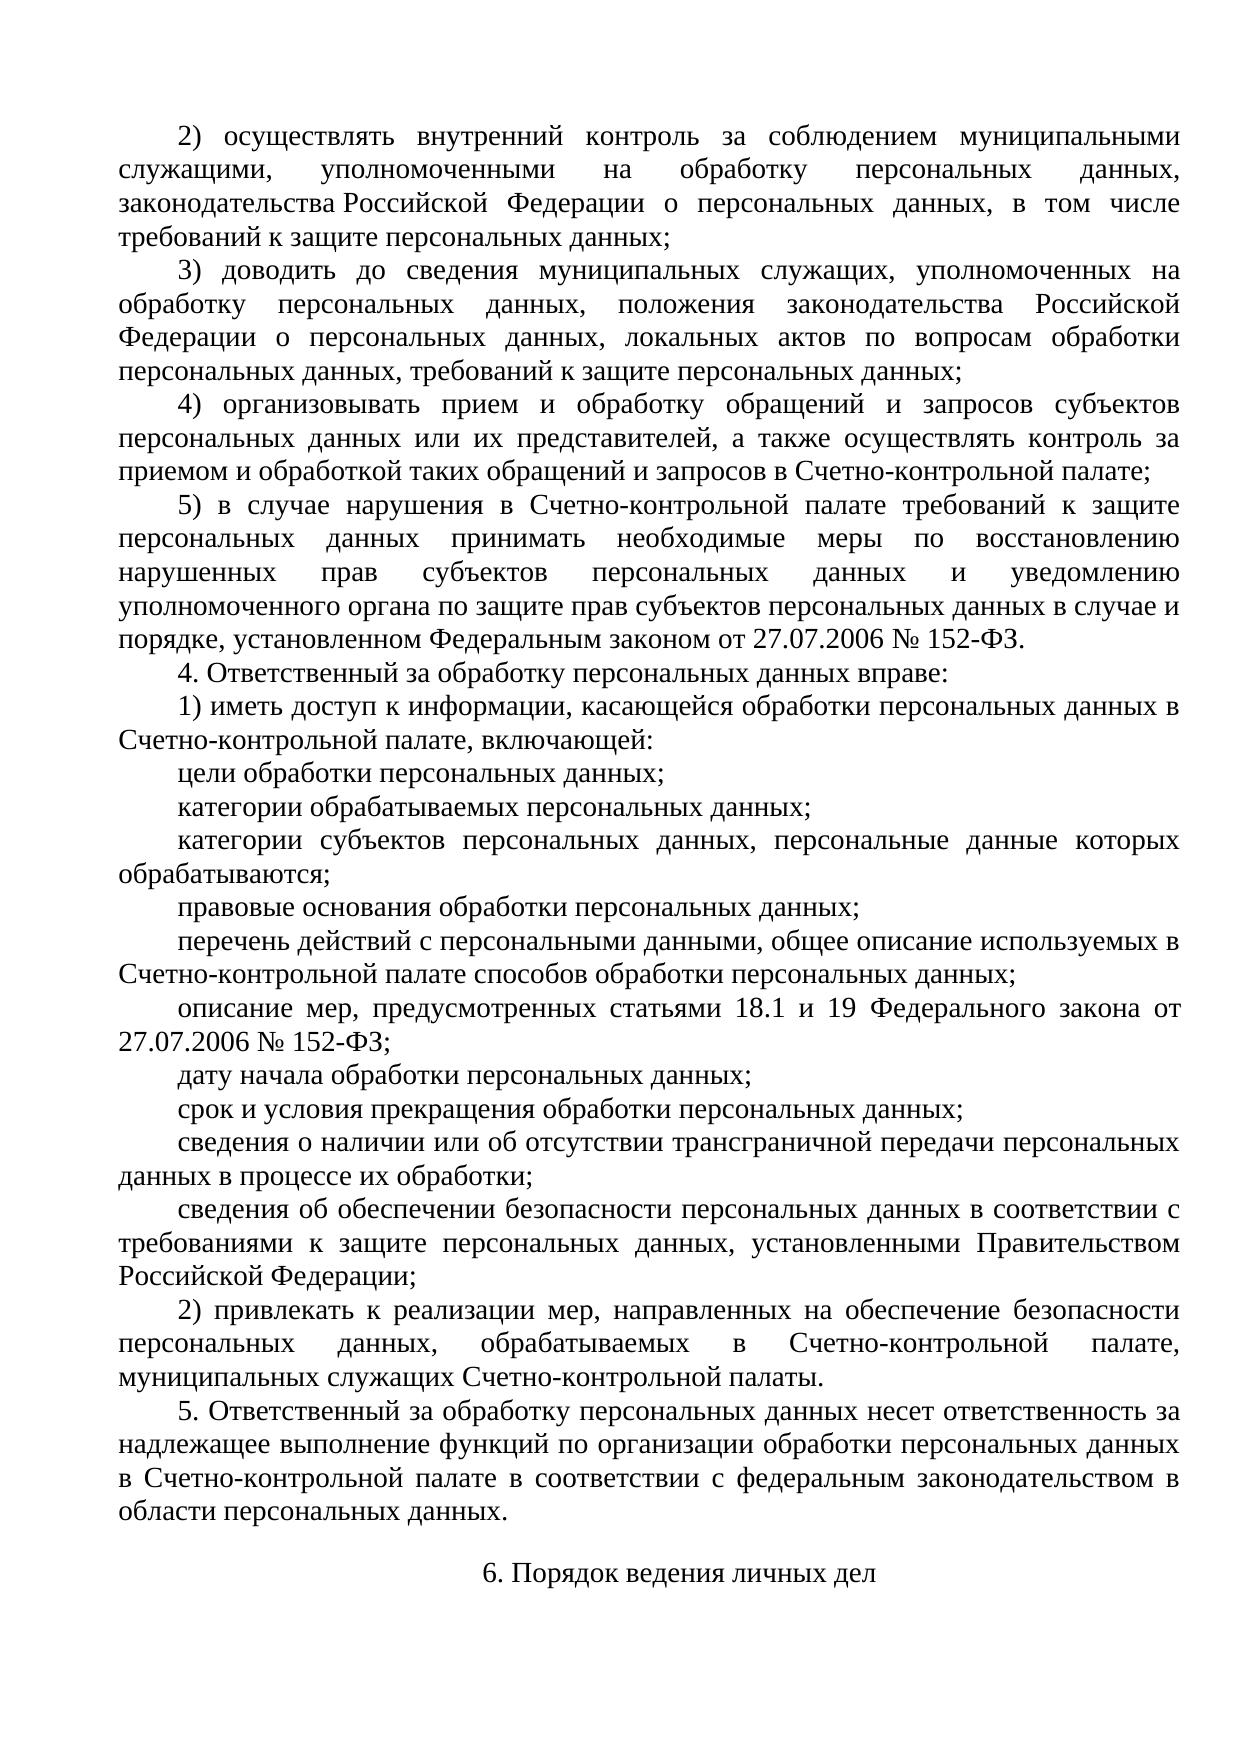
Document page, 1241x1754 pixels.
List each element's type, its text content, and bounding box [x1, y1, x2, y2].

text 2) привлекать к реализации мер, направленных на обеспечение безопасности персональных данных, обрабатываемых в Счетно-контрольной палате, муниципальных служащих Счетно-контрольной палаты. [118, 1292, 1181, 1393]
text 1) иметь доступ к информации, касающейся обработки персональных данных в Счетно-контрольной палате, включающей: [118, 688, 1181, 755]
text перечень действий с персональными данными, общее описание используемых в Счетно-контрольной палате способов обработки персональных данных; [118, 923, 1181, 990]
text 2) осуществлять внутренний контроль за соблюдением муниципальными служащими, уполномоченными на обработку персональных данных, законодательства Российской Федерации о персональных данных, в том числе требований к защите персональных данных; [118, 118, 1181, 252]
text категории обрабатываемых персональных данных; [118, 789, 1181, 822]
text 4. Ответственный за обработку персональных данных вправе: [118, 655, 1181, 688]
text срок и условия прекращения обработки персональных данных; [118, 1091, 1181, 1124]
text сведения об обеспечении безопасности персональных данных в соответствии с требованиями к защите персональных данных, установленными Правительством Российской Федерации; [118, 1191, 1181, 1292]
text сведения о наличии или об отсутствии трансграничной передачи персональных данных в процессе их обработки; [118, 1124, 1181, 1191]
text 6. Порядок ведения личных дел [118, 1556, 1181, 1589]
text 5) в случае нарушения в Счетно-контрольной палате требований к защите персональных данных принимать необходимые меры по восстановлению нарушенных прав субъектов персональных данных и уведомлению уполномоченного органа по защите прав субъектов персональных данных в случае и порядке, установленном Федеральным законом от 27.07.2006 № 152-ФЗ. [118, 487, 1181, 655]
text правовые основания обработки персональных данных; [118, 889, 1181, 923]
text цели обработки персональных данных; [118, 755, 1181, 789]
text дату начала обработки персональных данных; [118, 1057, 1181, 1091]
text 4) организовывать прием и обработку обращений и запросов субъектов персональных данных или их представителей, а также осуществлять контроль за приемом и обработкой таких обращений и запросов в Счетно-контрольной палате; [118, 386, 1181, 487]
text описание мер, предусмотренных статьями 18.1 и 19 Федерального закона от 27.07.2006 № 152-ФЗ; [118, 990, 1181, 1057]
text категории субъектов персональных данных, персональные данные которых обрабатываются; [118, 822, 1181, 889]
text 3) доводить до сведения муниципальных служащих, уполномоченных на обработку персональных данных, положения законодательства Российской Федерации о персональных данных, локальных актов по вопросам обработки персональных данных, требований к защите персональных данных; [118, 252, 1181, 386]
text 5. Ответственный за обработку персональных данных несет ответственность за надлежащее выполнение функций по организации обработки персональных данных в Счетно-контрольной палате в соответствии с федеральным законодательством в области персональных данных. [118, 1393, 1181, 1527]
